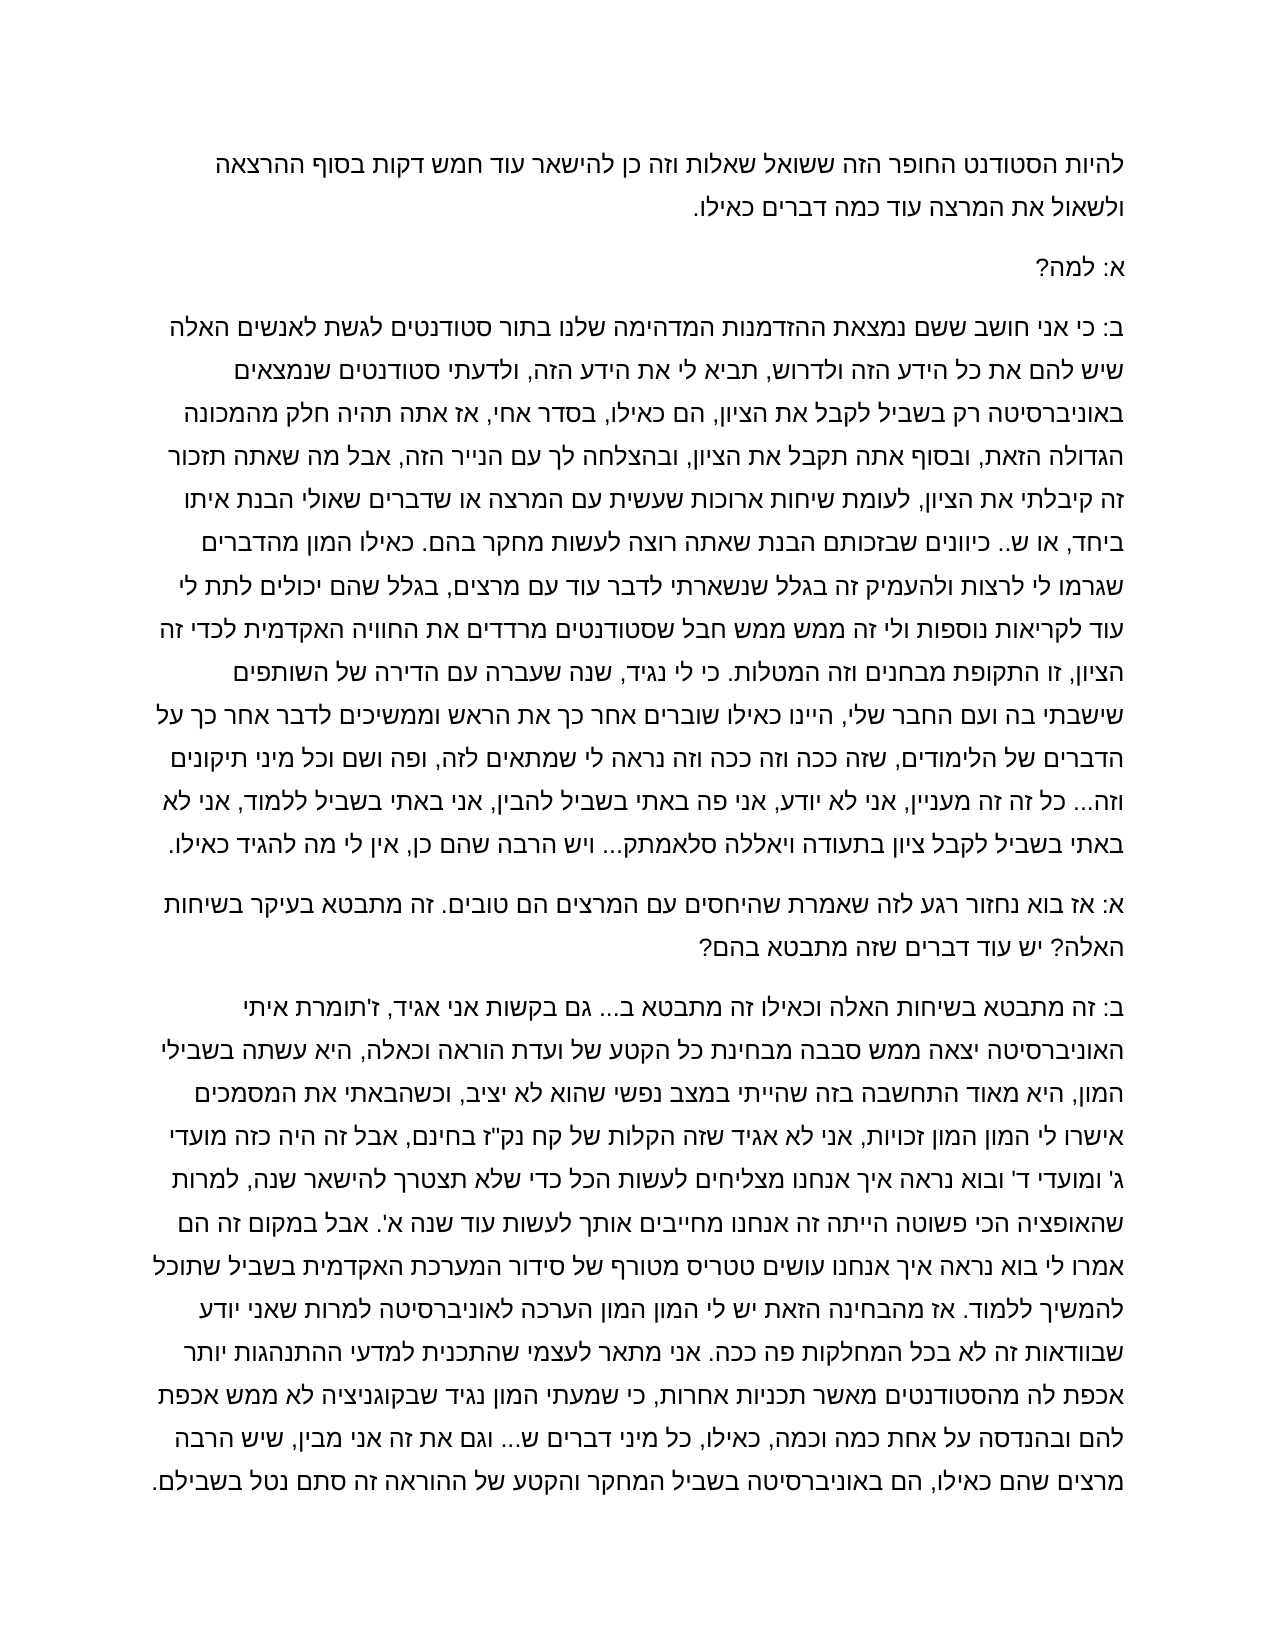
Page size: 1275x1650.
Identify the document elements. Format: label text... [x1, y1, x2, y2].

text ב: כי אני חושב ששם נמצאת ההזדמנות המדהימה שלנו בתור סטודנטים לגשת לאנשים האלה שיש להם את כל הידע הזה ולדרוש, תביא לי את הידע הזה, ולדעתי סטודנטים שנמצאים באוניברסיטה רק בשביל לקבל את הציון, הם כאילו, בסדר אחי, אז אתה תהיה חלק מהמכונה הגדולה הזאת, ובסוף אתה תקבל את הציון, ובהצלחה לך עם הנייר הזה, אבל מה שאתה תזכור זה קיבלתי את הציון, לעומת שיחות ארוכות שעשית עם המרצה או שדברים שאולי הבנת איתו ביחד, או ש.. כיוונים שבזכותם הבנת שאתה רוצה לעשות מחקר בהם. כאילו המון מהדברים שגרמו לי לרצות ולהעמיק זה בגלל שנשארתי לדבר עוד עם מרצים, בגלל שהם יכולים לתת לי עוד לקריאות נוספות ולי זה ממש ממש חבל שסטודנטים מרדדים את החוויה האקדמית לכדי זה הציון, זו התקופת מבחנים וזה המטלות. כי לי נגיד, שנה שעברה עם הדירה של השותפים שישבתי בה ועם החבר שלי, היינו כאילו שוברים אחר כך את הראש וממשיכים לדבר אחר כך על הדברים של הלימודים, שזה ככה וזה ככה וזה נראה לי שמתאים לזה, ופה ושם וכל מיני תיקונים וזה... כל זה זה מעניין, אני לא יודע, אני פה באתי בשביל להבין, אני באתי בשביל ללמוד, אני לא באתי בשביל לקבל ציון בתעודה ויאללה סלאמתק... ויש הרבה שהם כן, אין לי מה להגיד כאילו. [150, 313, 1125, 859]
text א: למה? [150, 253, 1125, 282]
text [150, 993, 1125, 1496]
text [150, 150, 1125, 222]
text א: אז בוא נחזור רגע לזה שאמרת שהיחסים עם המרצים הם טובים. זה מתבטא בעיקר בשיחות האלה? יש עוד דברים שזה מתבטא בהם? [150, 890, 1125, 962]
